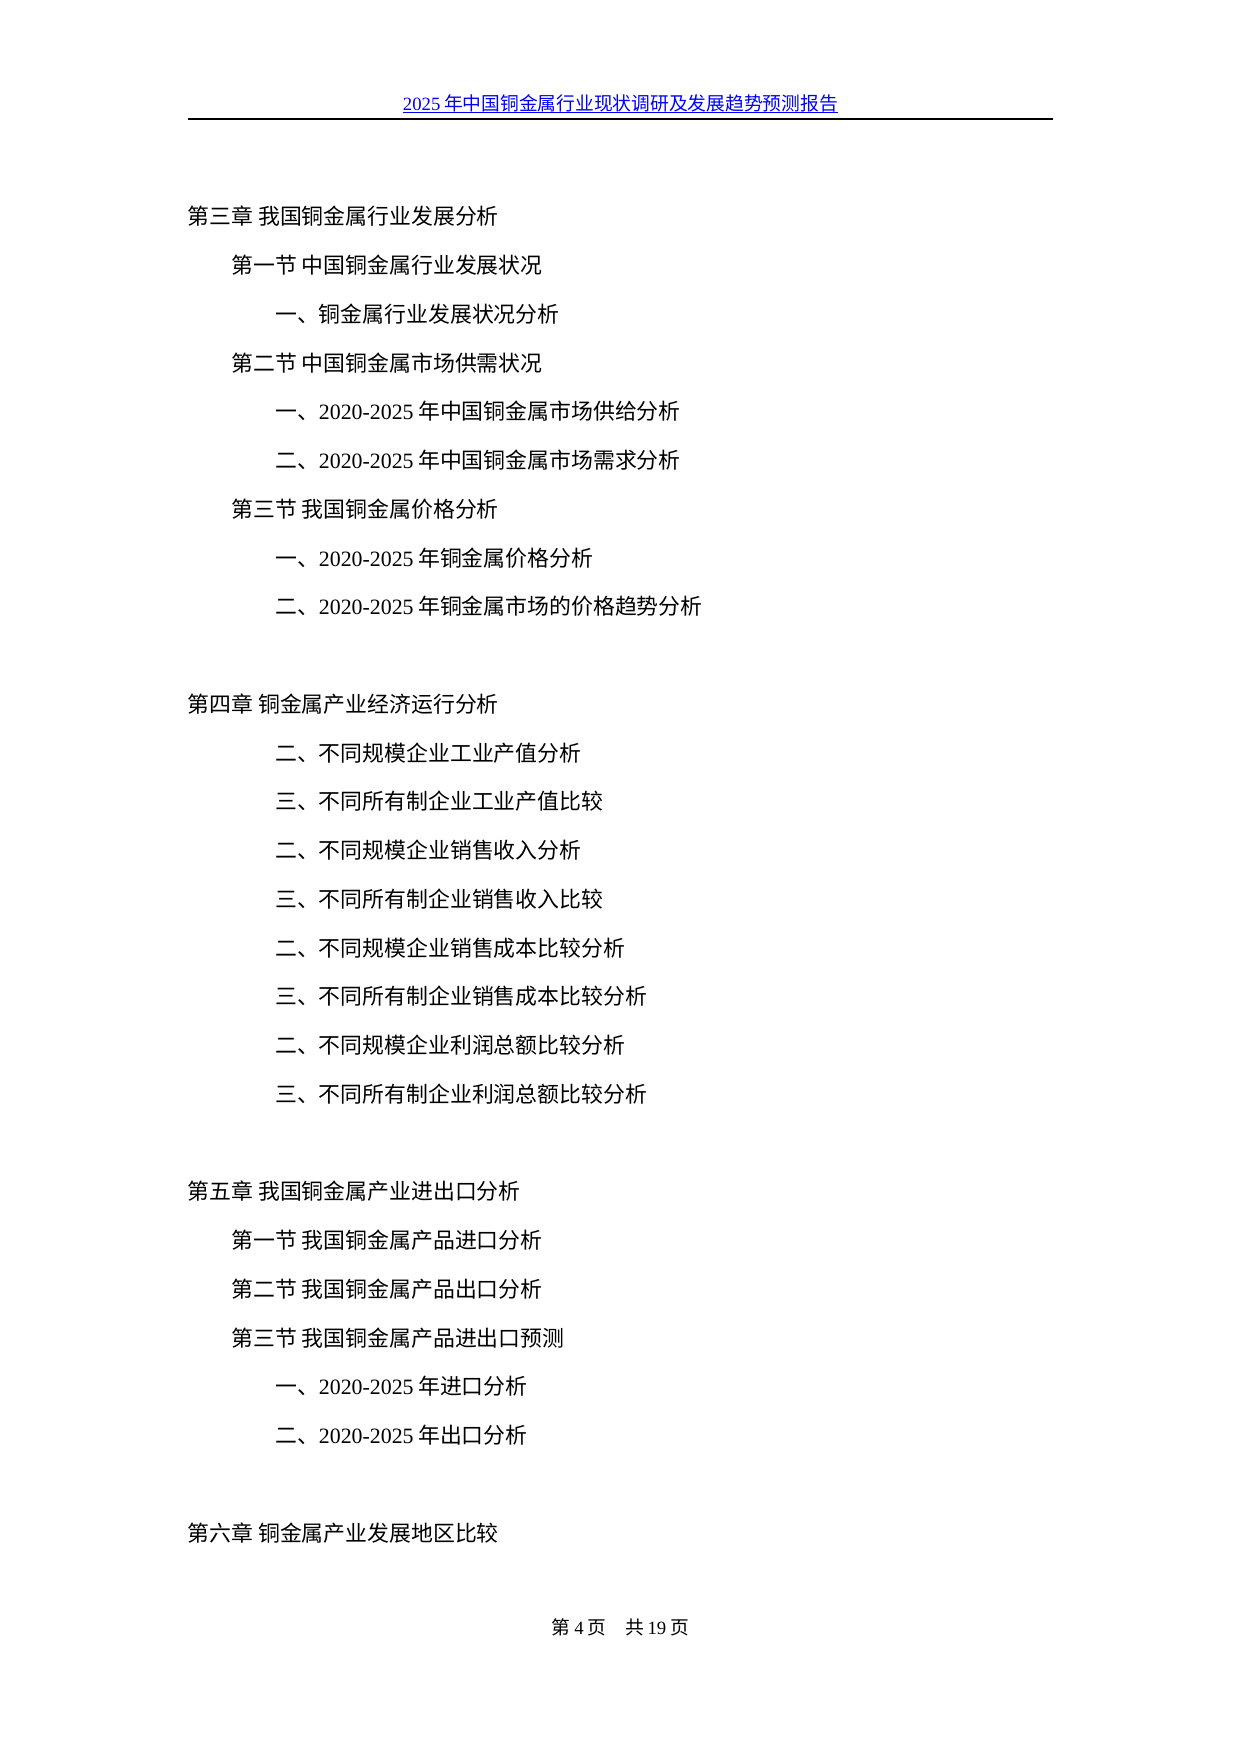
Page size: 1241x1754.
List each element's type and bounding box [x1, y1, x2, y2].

text [187, 150, 1053, 1548]
